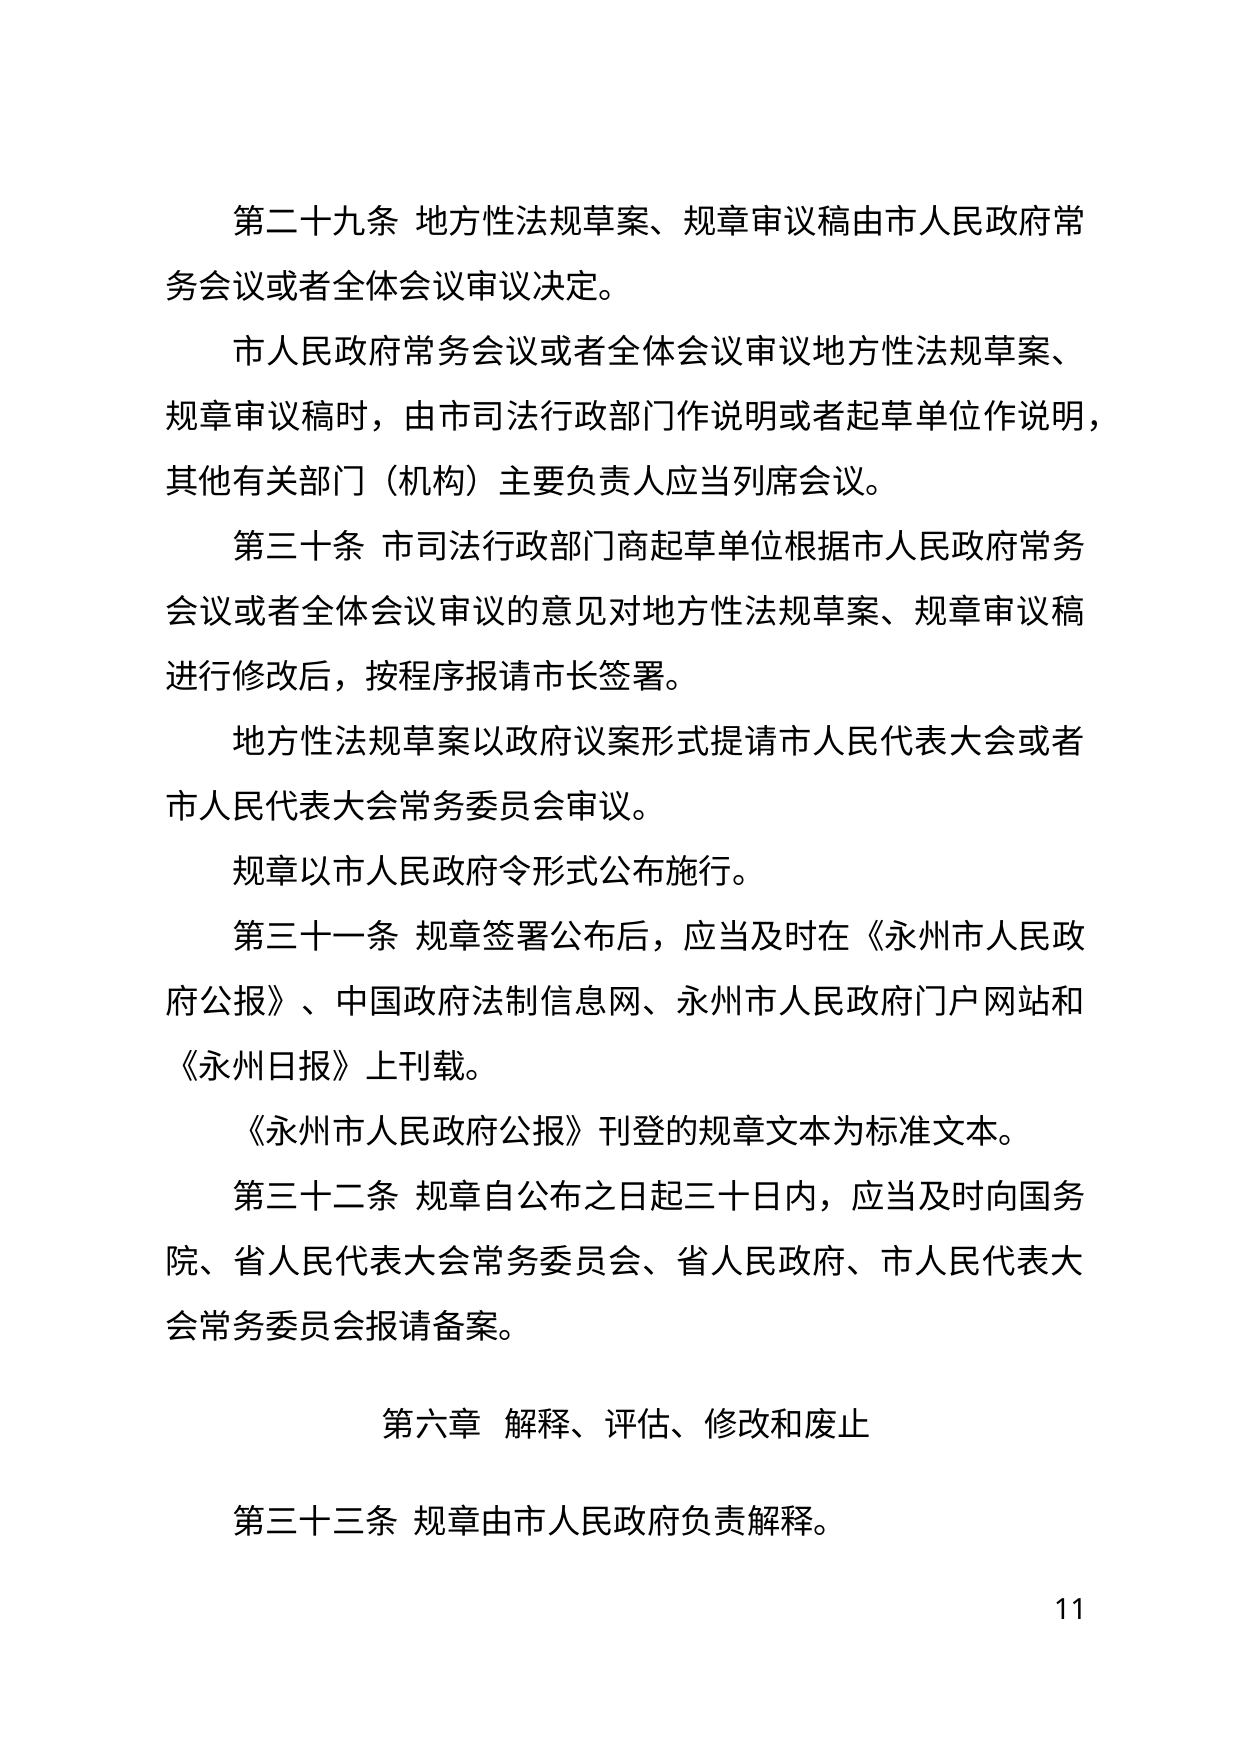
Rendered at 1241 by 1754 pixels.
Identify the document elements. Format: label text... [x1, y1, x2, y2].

text 规章以市人民政府令形式公布施行。 [165, 837, 1087, 902]
text 第三十一条 规章签署公布后，应当及时在《永州市人民政府公报》、中国政府法制信息网、永州市人民政府门户网站和《永州日报》上刊载。 [165, 902, 1087, 1097]
text 第六章 解释、评估、修改和废止 [165, 1389, 1087, 1454]
text 《永州市人民政府公报》刊登的规章文本为标准文本。 [165, 1097, 1087, 1162]
text 第三十条 市司法行政部门商起草单位根据市人民政府常务会议或者全体会议审议的意见对地方性法规草案、规章审议稿进行修改后，按程序报请市长签署。 [165, 512, 1087, 707]
text 第二十九条 地方性法规草案、规章审议稿由市人民政府常务会议或者全体会议审议决定。 [165, 187, 1087, 317]
text 地方性法规草案以政府议案形式提请市人民代表大会或者市人民代表大会常务委员会审议。 [165, 707, 1087, 837]
text 第三十三条 规章由市人民政府负责解释。 [165, 1487, 1087, 1552]
text 市人民政府常务会议或者全体会议审议地方性法规草案、规章审议稿时，由市司法行政部门作说明或者起草单位作说明，其他有关部门（机构）主要负责人应当列席会议。 [165, 317, 1087, 512]
text 第三十二条 规章自公布之日起三十日内，应当及时向国务院、省人民代表大会常务委员会、省人民政府、市人民代表大会常务委员会报请备案。 [165, 1162, 1087, 1357]
